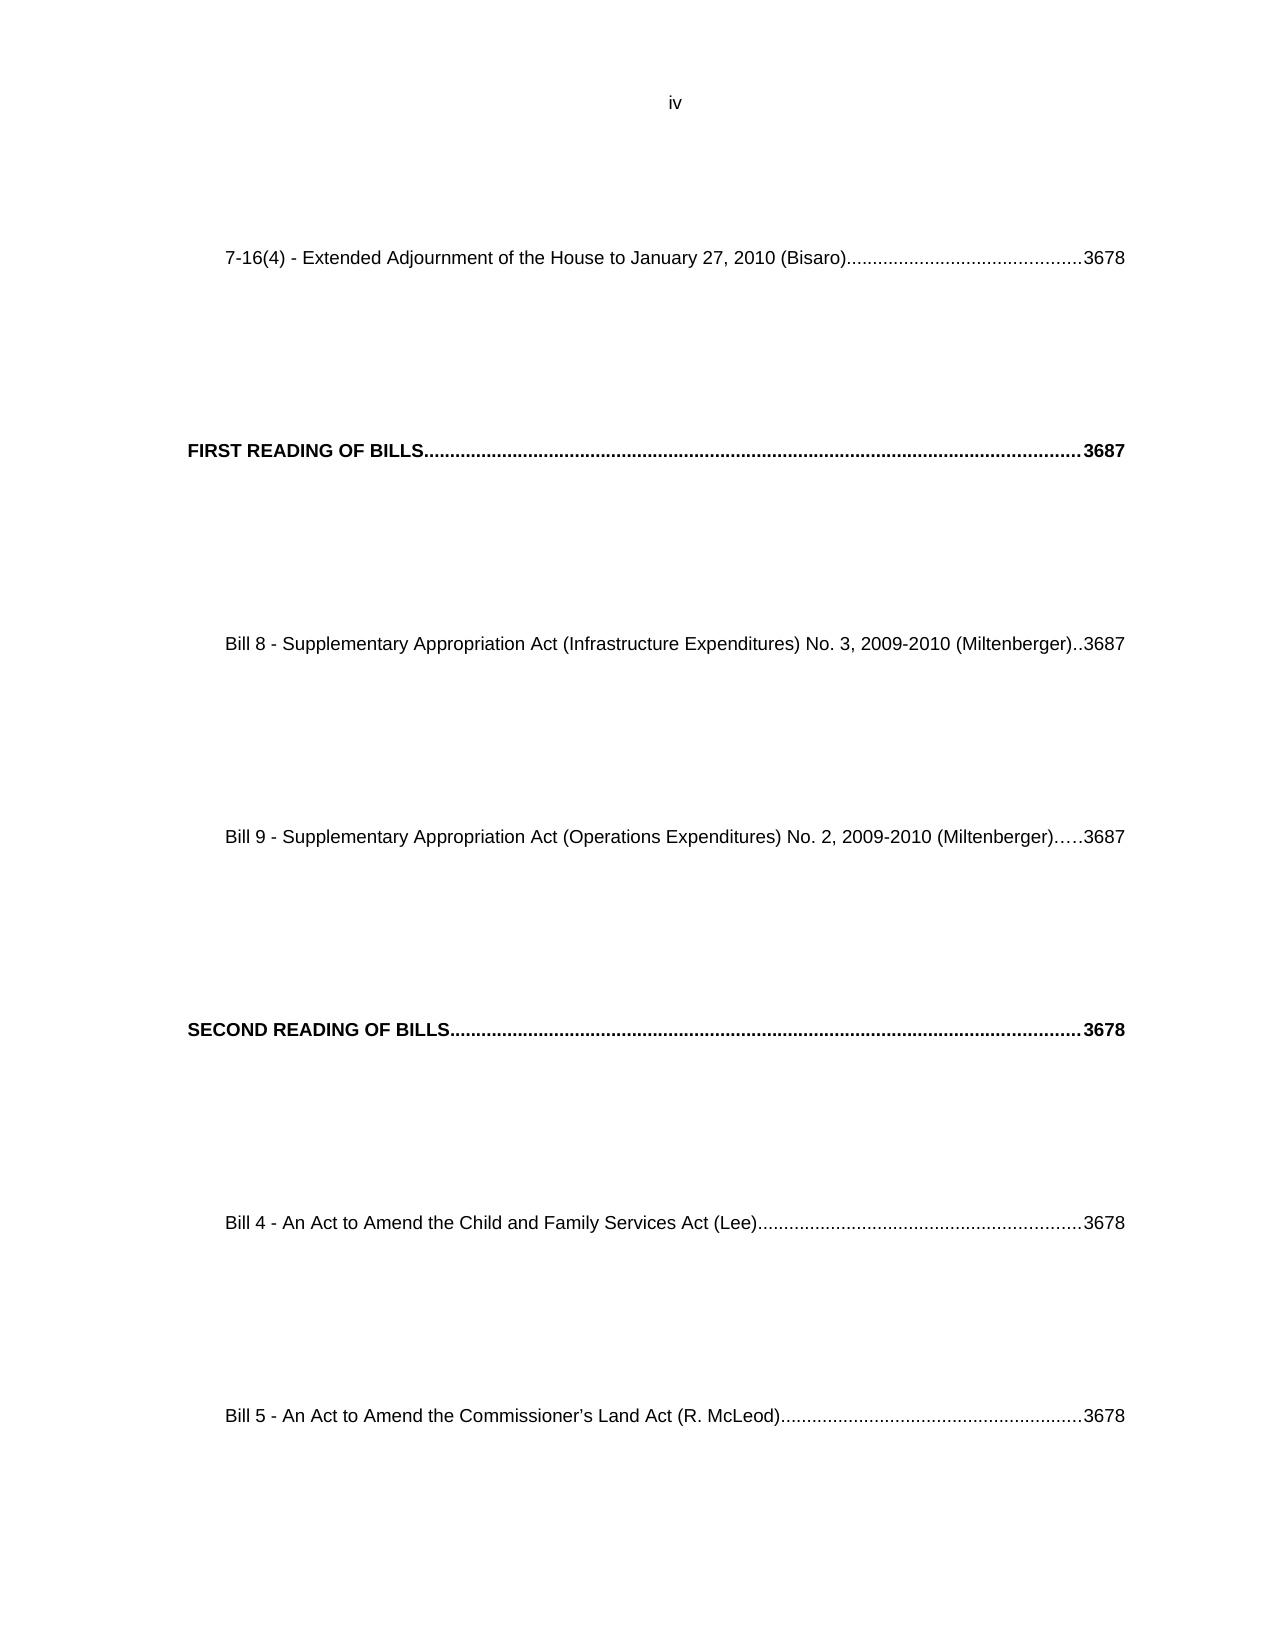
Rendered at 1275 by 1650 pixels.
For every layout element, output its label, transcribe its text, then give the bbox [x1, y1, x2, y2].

text Bill 4 - An Act to Amend the Child and Family Services Act (Lee) 3678 [187, 1212, 1162, 1234]
text Bill 9 - Supplementary Appropriation Act (Operations Expenditures) No. 2, 2009-2010 (Miltenberger) 3687 [187, 826, 1162, 847]
text Bill 5 - An Act to Amend the Commissioner’s Land Act (R. McLeod) 3678 [187, 1405, 1162, 1427]
text 7-16(4) - Extended Adjournment of the House to January 27, 2010 (Bisaro) 3678 [187, 247, 1162, 268]
text FIRST READING OF BILLS 3687 [187, 440, 1162, 461]
text Bill 8 - Supplementary Appropriation Act (Infrastructure Expenditures) No. 3, 2009-2010 (Miltenberger) 3687 [187, 633, 1162, 654]
text SECOND READING OF BILLS 3678 [187, 1019, 1162, 1041]
